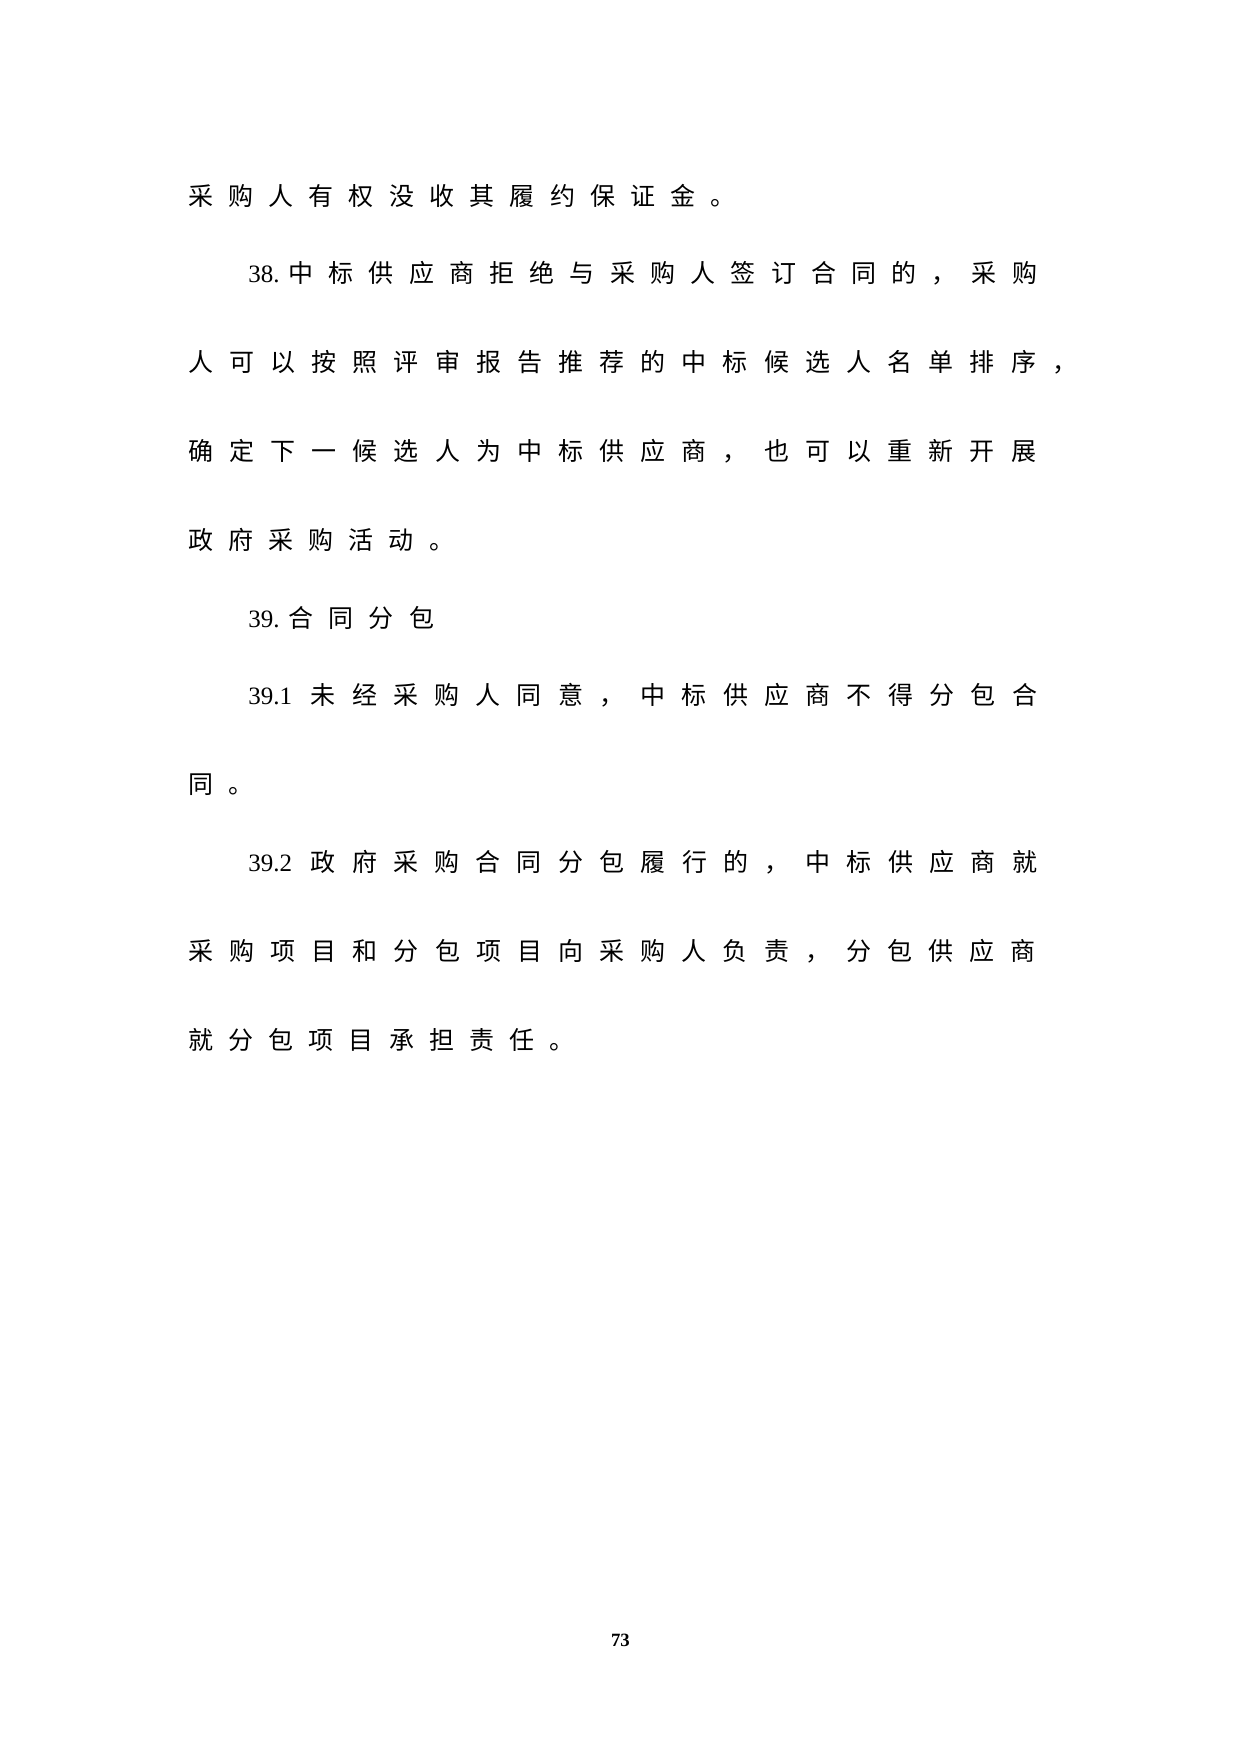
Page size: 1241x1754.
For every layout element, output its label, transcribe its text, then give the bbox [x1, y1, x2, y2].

text 39.1 未经采购人同意，中标供应商不得分包合同。 [188, 664, 1052, 813]
text 39. 合同分包 [188, 587, 1052, 646]
text 39.2 政府采购合同分包履行的，中标供应商就采购项目和分包项目向采购人负责，分包供应商就分包项目承担责任。 [188, 831, 1052, 1068]
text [188, 164, 1052, 224]
text 38. 中标供应商拒绝与采购人签订合同的，采购人可以按照评审报告推荐的中标候选人名单排序，确定下一候选人为中标供应商，也可以重新开展政府采购活动。 [188, 242, 1052, 568]
